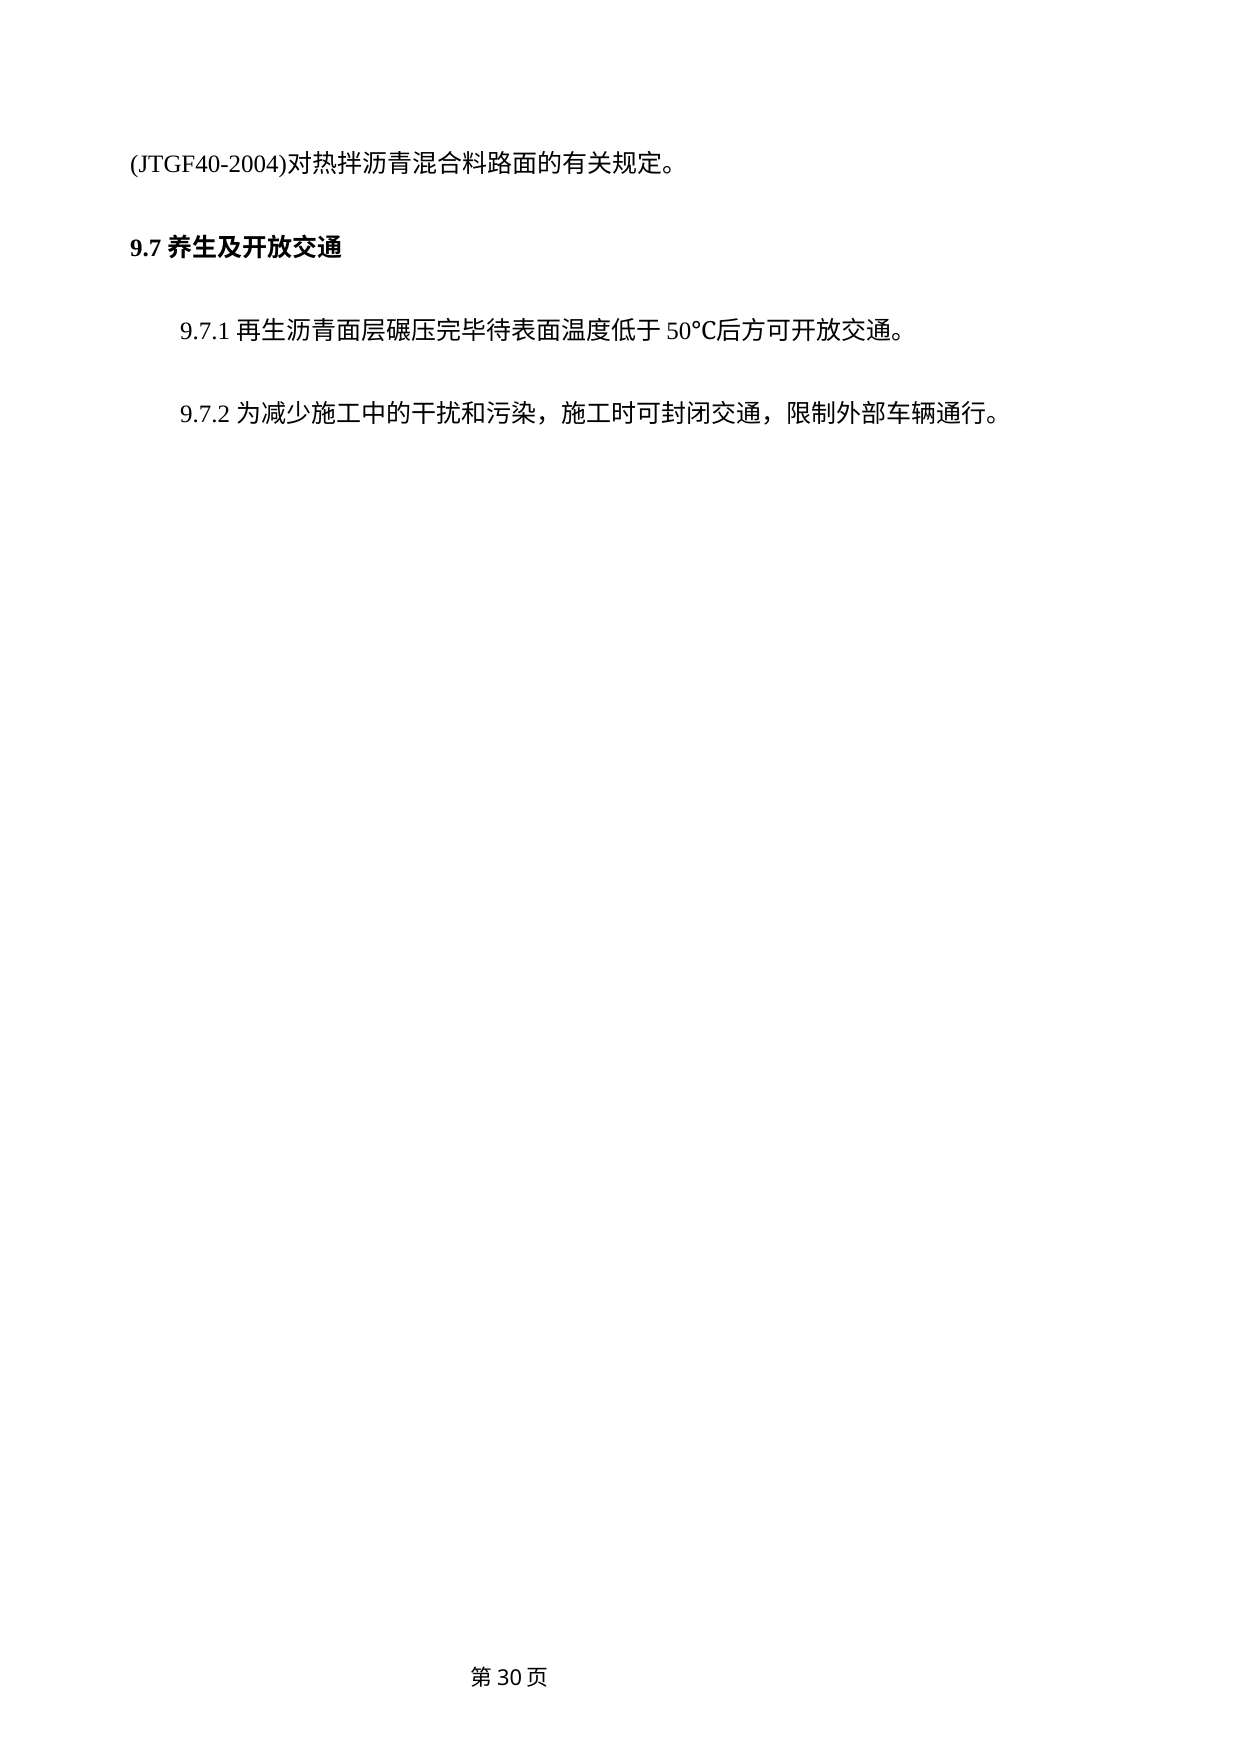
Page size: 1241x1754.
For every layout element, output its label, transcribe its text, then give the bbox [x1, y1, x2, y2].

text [130, 129, 1110, 194]
text 9.7.2 为减少施工中的干扰和污染，施工时可封闭交通，限制外部车辆通行。 [130, 379, 1110, 444]
text 9.7 养生及开放交通 [130, 213, 1110, 278]
text 9.7.1 再生沥青面层碾压完毕待表面温度低于50℃后方可开放交通。 [130, 296, 1110, 361]
